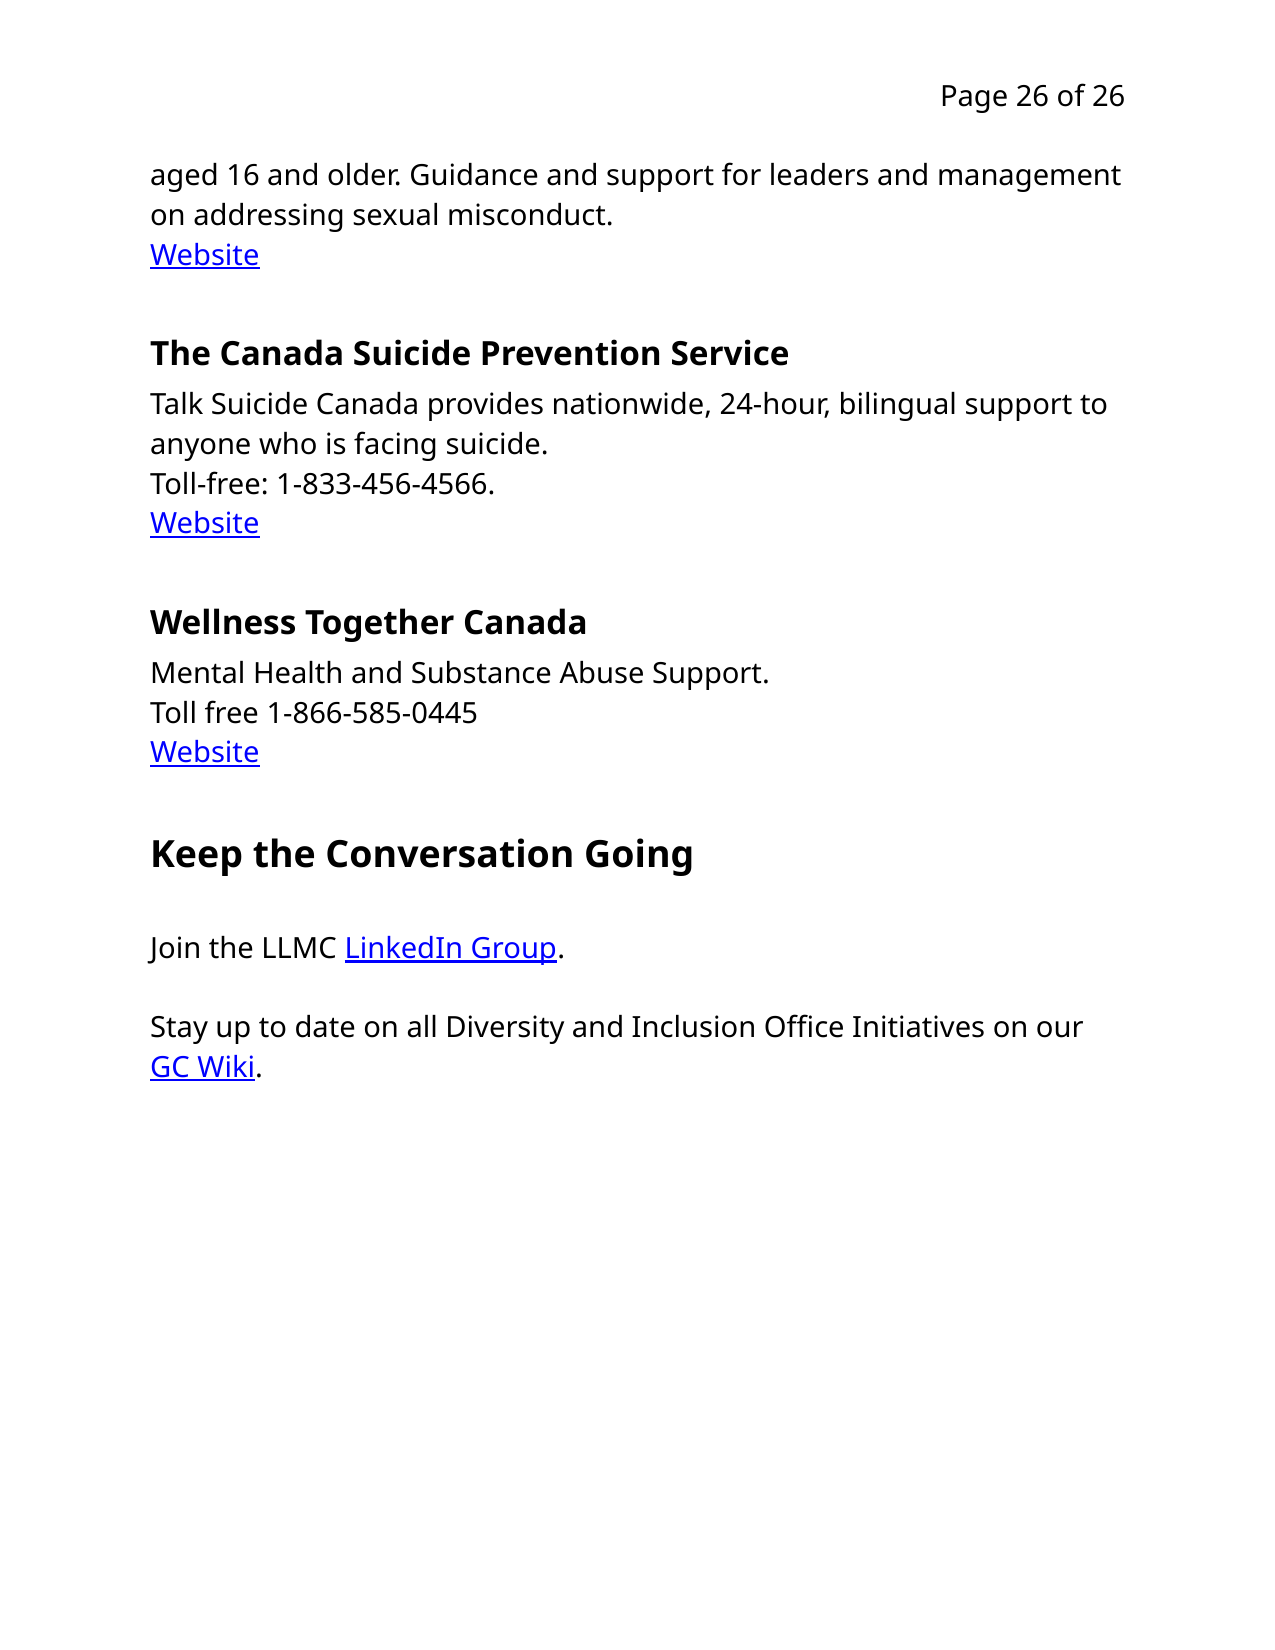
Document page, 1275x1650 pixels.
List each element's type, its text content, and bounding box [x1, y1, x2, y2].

text Website [150, 503, 1125, 542]
text Website [150, 732, 1125, 771]
text Stay up to date on all Diversity and Inclusion Office Initiatives on our GC Wiki. [150, 1006, 1125, 1086]
text Join the LLMC LinkedIn Group. [150, 927, 1125, 967]
text Talk Suicide Canada provides nationwide, 24-hour, bilingual support to anyone who is facing suicide. [150, 383, 1125, 463]
text Mental Health and Substance Abuse Support. [150, 652, 1125, 692]
text Website [150, 234, 1125, 273]
text Toll-free: 1-833-456-4566. [150, 463, 1125, 503]
text Toll free 1-866-585-0445 [150, 692, 1125, 732]
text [150, 154, 1125, 234]
text The Canada Suicide Prevention Service [150, 330, 1125, 375]
text Keep the Conversation Going [150, 828, 1125, 879]
text Wellness Together Canada [150, 599, 1125, 644]
